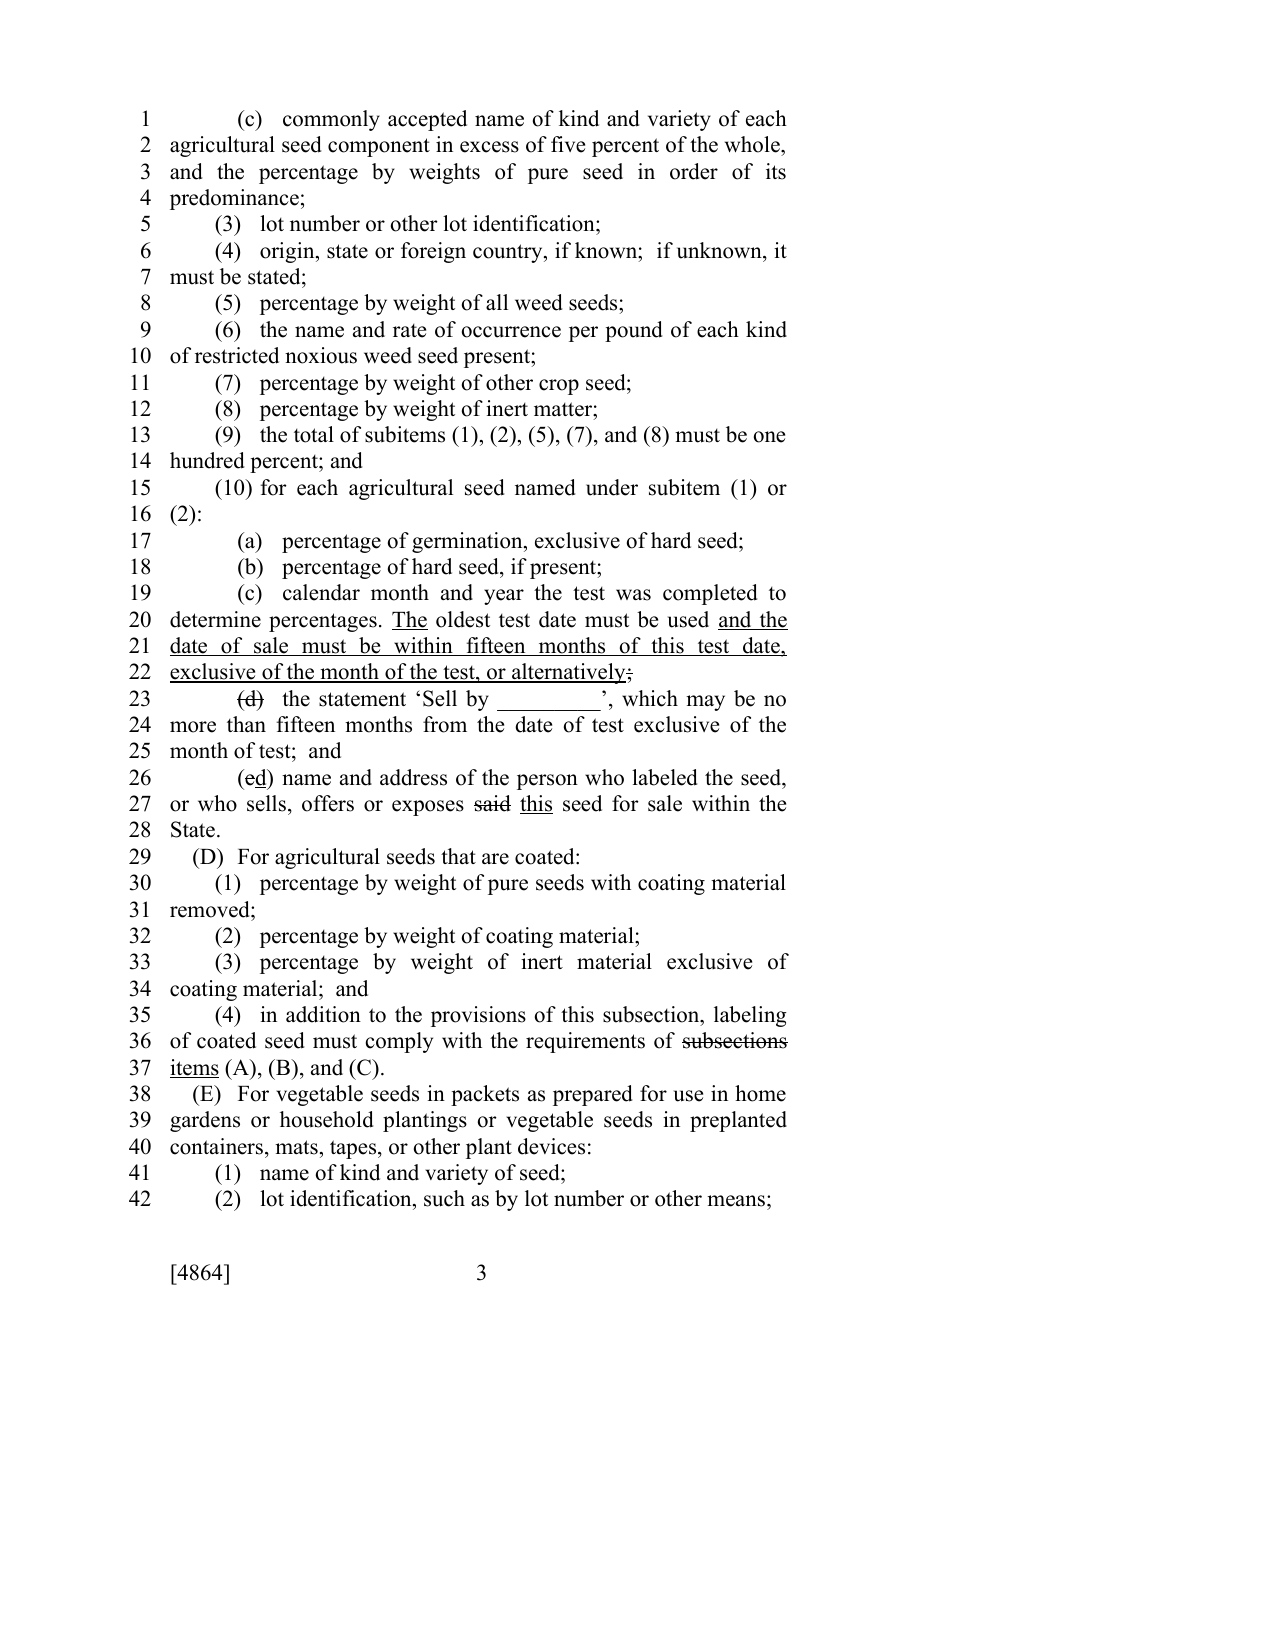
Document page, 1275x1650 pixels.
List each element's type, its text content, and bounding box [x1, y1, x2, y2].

text (b) percentage of hard seed, if present; [169, 553, 787, 579]
text (3) lot number or other lot identification; [169, 210, 787, 237]
text (1) percentage by weight of pure seeds with coating material removed; [169, 869, 787, 922]
text (7) percentage by weight of other crop seed; [169, 368, 787, 395]
text (4) origin, state or foreign country, if known; if unknown, it must be stated; [169, 237, 787, 289]
text (d) the statement ‘Sell by _________’, which may be no more than fifteen months from the date of test exclusive of the month of test; and [169, 685, 787, 764]
text (5) percentage by weight of all weed seeds; [169, 289, 787, 316]
text (8) percentage by weight of inert matter; [169, 395, 787, 421]
text (1) name of kind and variety of seed; [169, 1159, 787, 1186]
text (9) the total of subitems (1), (2), (5), (7), and (8) must be one hundred percent; and [169, 421, 787, 474]
text (2) lot identification, such as by lot number or other means; [169, 1186, 787, 1212]
text (E) For vegetable seeds in packets as prepared for use in home gardens or household plantings or vegetable seeds in preplanted containers, mats, tapes, or other plant devices: [169, 1080, 787, 1159]
text (D) For agricultural seeds that are coated: [169, 843, 787, 869]
text (c) calendar month and year the test was completed to determine percentages. The oldest test date must be used and the date of sale must be within fifteen months of this test date, exclusive of the month of the test, or alternatively; [169, 656, 787, 685]
text (c) commonly accepted name of kind and variety of each agricultural seed component in excess of five percent of the whole, and the percentage by weights of pure seed in order of its predominance; [169, 105, 787, 210]
text (2) percentage by weight of coating material; [169, 922, 787, 948]
text (4) in addition to the provisions of this subsection, labeling of coated seed must comply with the requirements of subsections items (A), (B), and (C). [169, 1001, 787, 1080]
text (10) for each agricultural seed named under subitem (1) or (2): [169, 474, 787, 527]
text (3) percentage by weight of inert material exclusive of coating material; and [169, 948, 787, 1001]
text (6) the name and rate of occurrence per pound of each kind of restricted noxious weed seed present; [169, 316, 787, 368]
text (c) calendar month and year the test was completed to determine percentages. The oldest test date must be used and the date of sale must be within fifteen months of this test date, exclusive of the month of the test, or alternatively; [169, 579, 787, 655]
text (a) percentage of germination, exclusive of hard seed; [169, 527, 787, 553]
text (ed) name and address of the person who labeled the seed, or who sells, offers or exposes said this seed for sale within the State. [169, 764, 787, 843]
